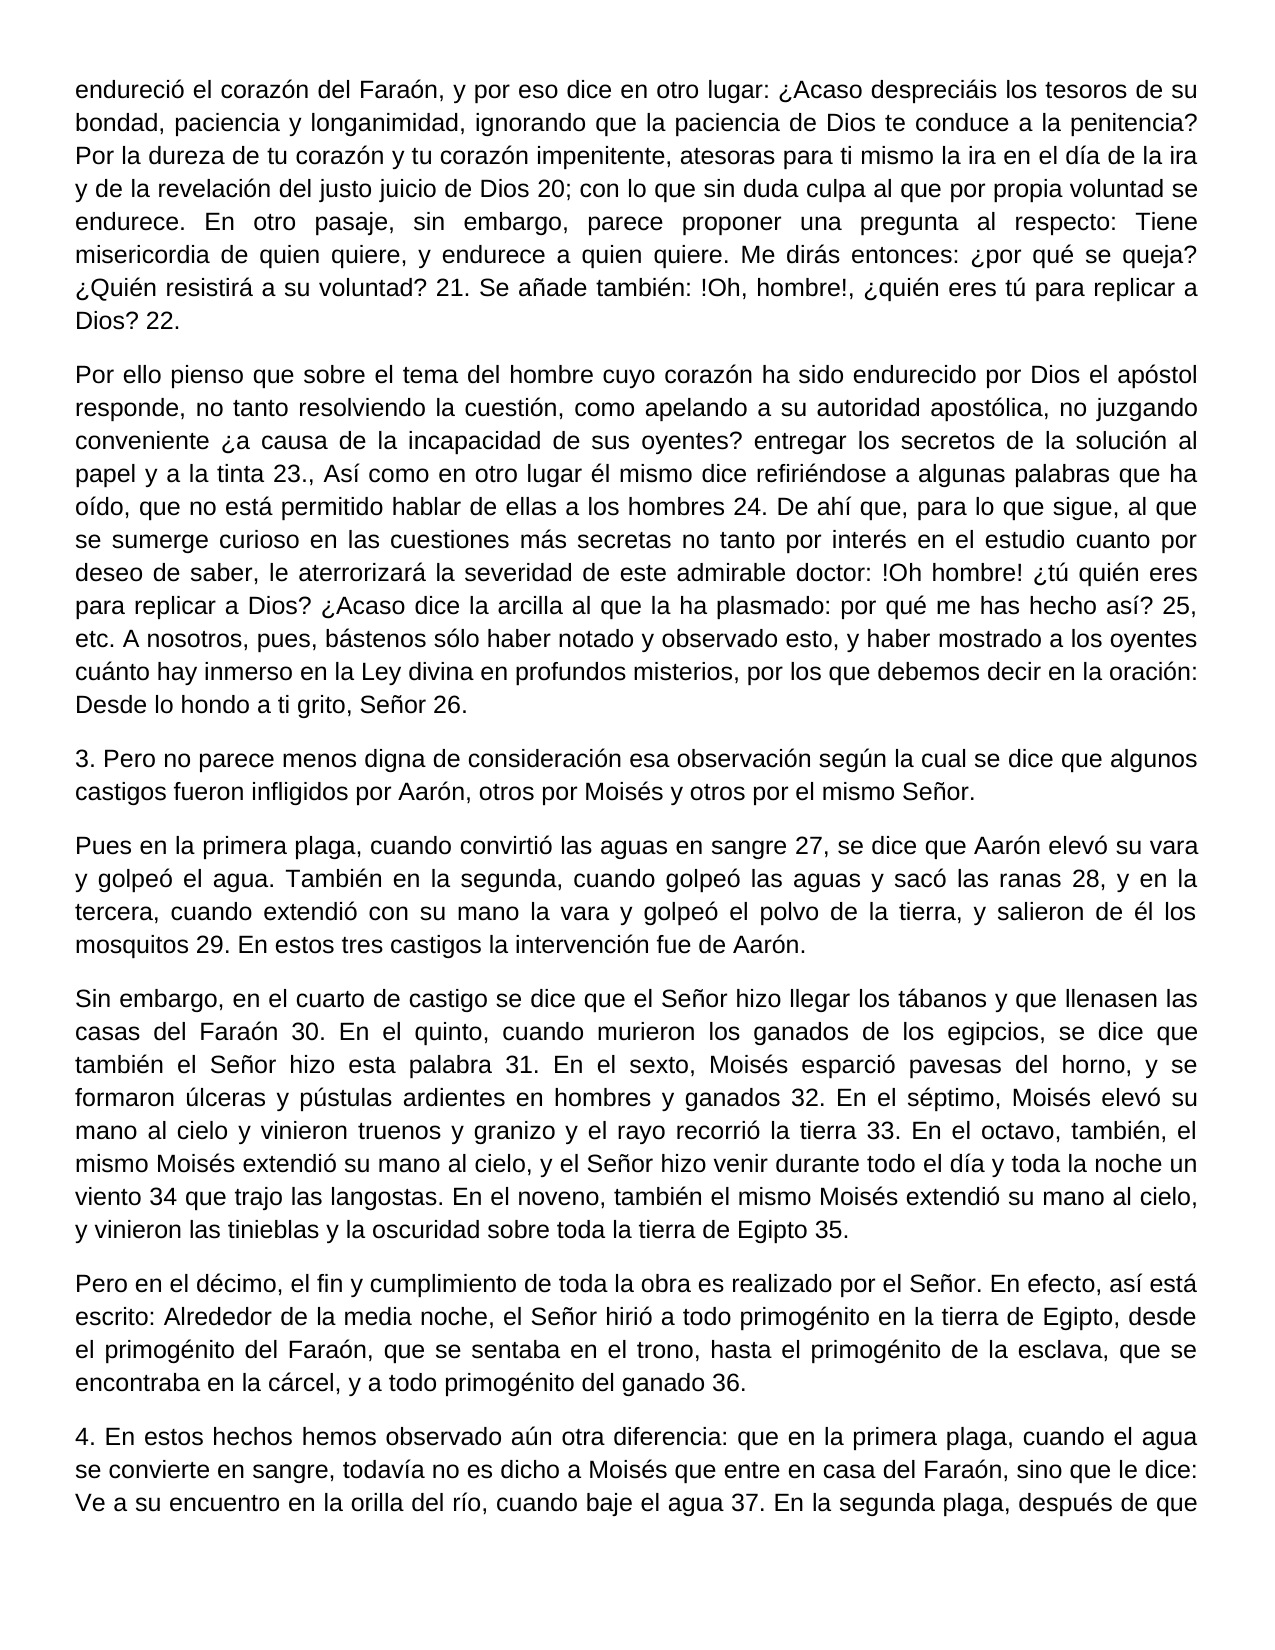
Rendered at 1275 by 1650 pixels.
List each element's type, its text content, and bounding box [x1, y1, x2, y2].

text 3. Pero no parece menos digna de consideración esa observación según la cual se dice que algunos castigos fueron infligidos por Aarón, otros por Moisés y otros por el mismo Señor. [75, 744, 1200, 806]
text Pues en la primera plaga, cuando convirtió las aguas en sangre 27, se dice que Aarón elevó su vara y golpeó el agua. También en la segunda, cuando golpeó las aguas y sacó las ranas 28, y en la tercera, cuando extendió con su mano la vara y golpeó el polvo de la tierra, y salieron de él los mosquitos 29. En estos tres castigos la intervención fue de Aarón. [75, 831, 1200, 959]
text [75, 75, 1200, 335]
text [75, 1422, 1200, 1517]
text Por ello pienso que sobre el tema del hombre cuyo corazón ha sido endurecido por Dios el apóstol responde, no tanto resolviendo la cuestión, como apelando a su autoridad apostólica, no juzgando conveniente ¿a causa de la incapacidad de sus oyentes? entregar los secretos de la solución al papel y a la tinta 23., Así como en otro lugar él mismo dice refiriéndose a algunas palabras que ha oído, que no está permitido hablar de ellas a los hombres 24. De ahí que, para lo que sigue, al que se sumerge curioso en las cuestiones más secretas no tanto por interés en el estudio cuanto por deseo de saber, le aterrorizará la severidad de este admirable doctor: !Oh hombre! ¿tú quién eres para replicar a Dios? ¿Acaso dice la arcilla al que la ha plasmado: por qué me has hecho así? 25, etc. A nosotros, pues, bástenos sólo haber notado y observado esto, y haber mostrado a los oyentes cuánto hay inmerso en la Ley divina en profundos misterios, por los que debemos decir en la oración: Desde lo hondo a ti grito, Señor 26. [75, 360, 1200, 719]
text Sin embargo, en el cuarto de castigo se dice que el Señor hizo llegar los tábanos y que llenasen las casas del Faraón 30. En el quinto, cuando murieron los ganados de los egipcios, se dice que también el Señor hizo esta palabra 31. En el sexto, Moisés esparció pavesas del horno, y se formaron úlceras y pústulas ardientes en hombres y ganados 32. En el séptimo, Moisés elevó su mano al cielo y vinieron truenos y granizo y el rayo recorrió la tierra 33. En el octavo, también, el mismo Moisés extendió su mano al cielo, y el Señor hizo venir durante todo el día y toda la noche un viento 34 que trajo las langostas. En el noveno, también el mismo Moisés extendió su mano al cielo, y vinieron las tinieblas y la oscuridad sobre toda la tierra de Egipto 35. [75, 984, 1200, 1244]
text Pero en el décimo, el fin y cumplimiento de toda la obra es realizado por el Señor. En efecto, así está escrito: Alrededor de la media noche, el Señor hirió a todo primogénito en la tierra de Egipto, desde el primogénito del Faraón, que se sentaba en el trono, hasta el primogénito de la esclava, que se encontraba en la cárcel, y a todo primogénito del ganado 36. [75, 1269, 1200, 1397]
